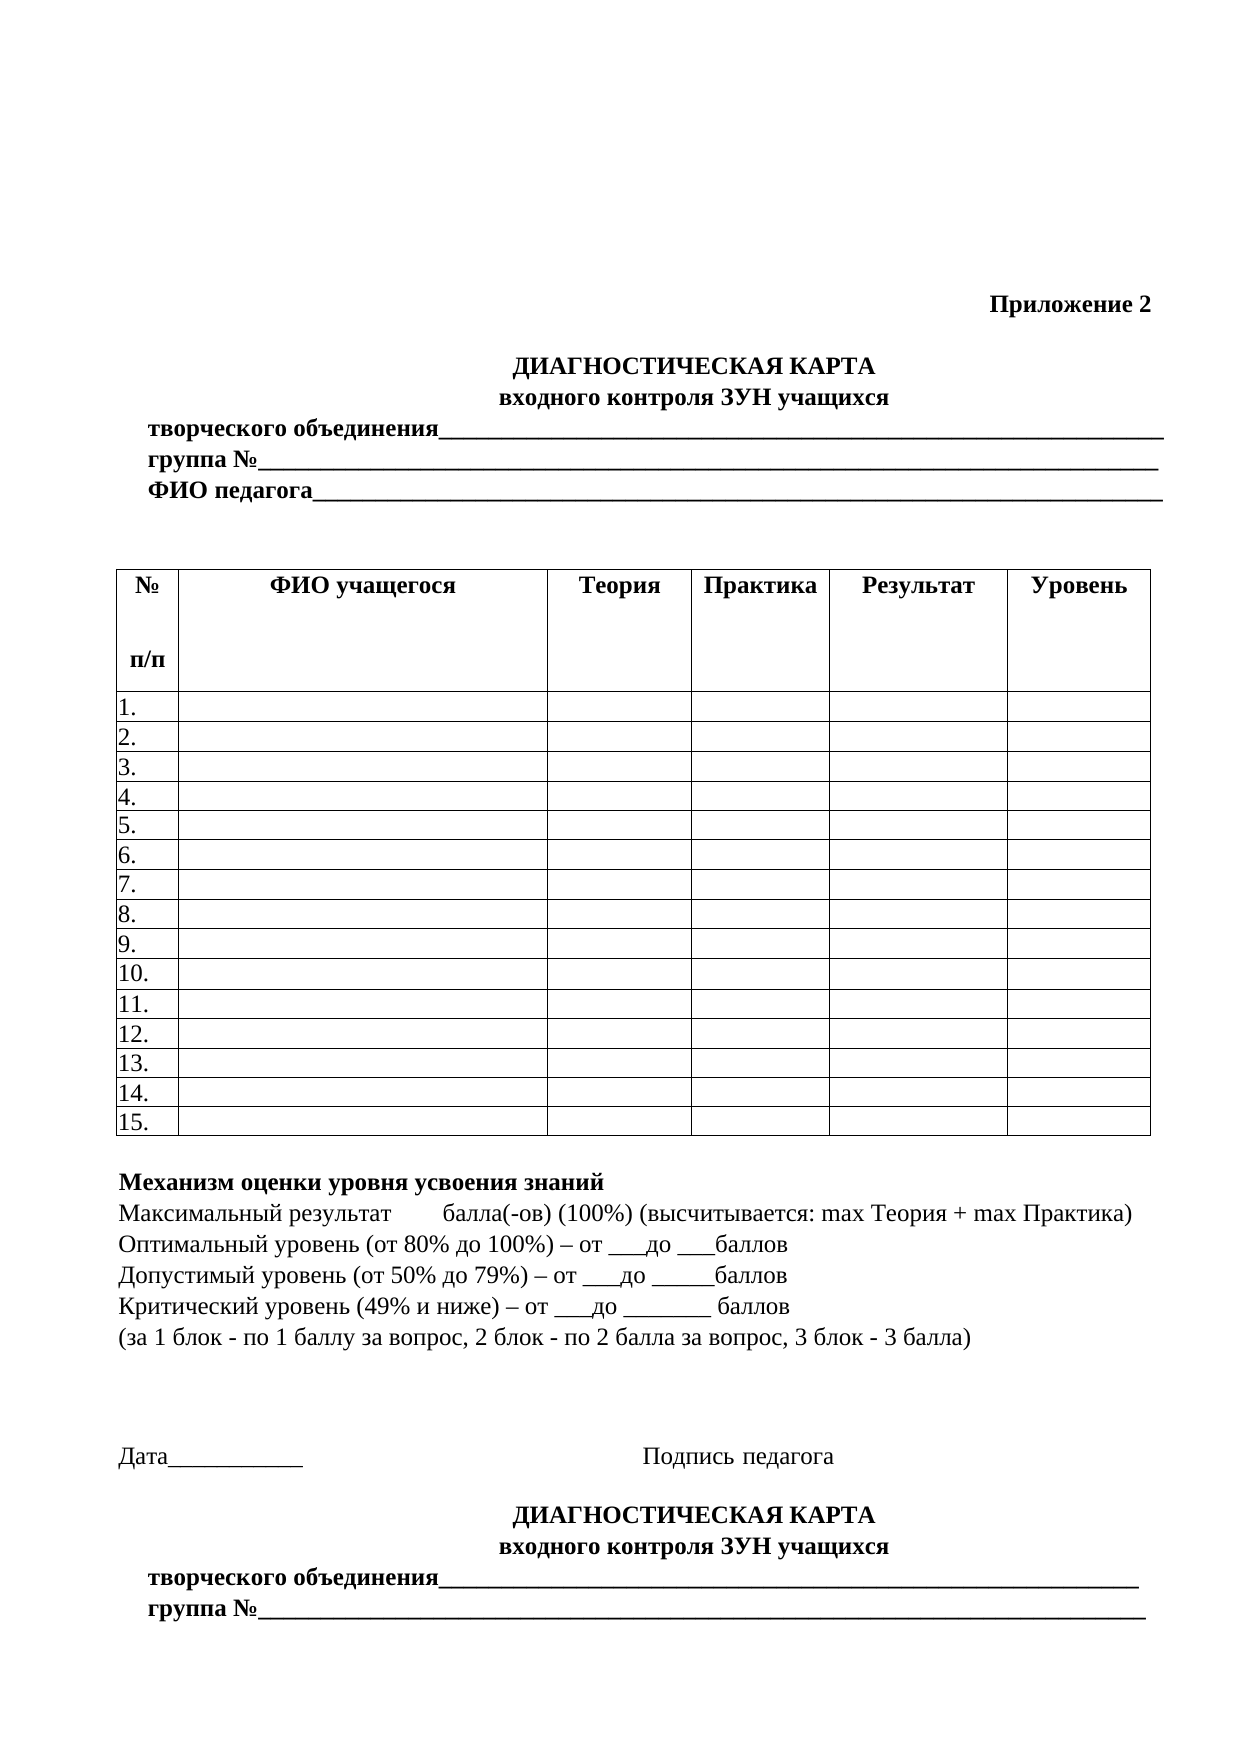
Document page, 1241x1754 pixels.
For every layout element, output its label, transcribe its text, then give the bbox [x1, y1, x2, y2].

text группа №________________________________________________________________________ [118, 444, 1240, 473]
table_cell [548, 840, 691, 868]
table_cell 3. [117, 752, 178, 781]
table_cell [1008, 840, 1150, 868]
table_cell [1008, 1019, 1150, 1047]
table_cell 6. [117, 840, 178, 868]
table_cell [179, 1107, 547, 1134]
table_cell 7. [117, 870, 178, 898]
table_cell [1008, 900, 1150, 928]
table_cell [548, 752, 691, 781]
table_cell [692, 990, 829, 1018]
table_cell [179, 722, 547, 751]
table_cell [692, 1049, 829, 1077]
table_cell [1008, 1107, 1150, 1134]
table_cell [692, 959, 829, 988]
table_cell 14. [117, 1078, 178, 1106]
table_cell [548, 1019, 691, 1047]
table_cell [1008, 870, 1150, 898]
table_cell [548, 692, 691, 721]
table_cell [830, 840, 1007, 868]
table_cell [830, 692, 1007, 721]
text Механизм оценки уровня усвоения знаний [0, 1167, 1151, 1195]
table_cell [830, 870, 1007, 898]
table_cell [830, 1107, 1007, 1134]
text группа №_______________________________________________________________________ [118, 1593, 1240, 1622]
table_cell [179, 929, 547, 957]
table_cell [830, 1049, 1007, 1077]
table_cell [830, 959, 1007, 988]
table_cell 11. [117, 990, 178, 1018]
table_cell 4. [117, 782, 178, 809]
table_cell [692, 929, 829, 957]
table_cell [179, 692, 547, 721]
table_cell 5. [117, 811, 178, 839]
table_cell [692, 782, 829, 809]
table_cell [692, 870, 829, 898]
text входного контроля ЗУН учащихся [118, 1531, 1240, 1560]
table_cell [179, 1049, 547, 1077]
table_cell [548, 900, 691, 928]
table_cell [830, 722, 1007, 751]
table_cell [830, 1078, 1007, 1106]
text (за 1 блок - по 1 баллу за вопрос, 2 блок - по 2 балла за вопрос, 3 блок - 3 балла) [118, 1322, 1151, 1351]
table_cell [692, 1019, 829, 1047]
table_cell [1008, 959, 1150, 988]
table_cell 8. [117, 900, 178, 928]
table_cell [1008, 1049, 1150, 1077]
table_header Уровень [1008, 570, 1150, 691]
text творческого объединения________________________________________________________ [118, 1562, 1240, 1591]
text Максимальный результат балла(-ов) (100%) (высчитывается: max Теория + max Практика) [118, 1198, 1151, 1226]
table_cell [692, 900, 829, 928]
table_cell 9. [117, 929, 178, 957]
table_cell [179, 752, 547, 781]
table_cell 13. [117, 1049, 178, 1077]
table_cell [830, 900, 1007, 928]
table_cell [692, 1078, 829, 1106]
table_header Результат [830, 570, 1007, 691]
table_cell [179, 870, 547, 898]
table_cell 12. [117, 1019, 178, 1047]
text Дата Подпись педагога [118, 1446, 1240, 1469]
table_header ФИО учащегося [179, 570, 547, 691]
text ДИАГНОСТИЧЕСКАЯ КАРТА [118, 1500, 1240, 1529]
table_cell [179, 900, 547, 928]
table_cell [548, 811, 691, 839]
text ФИО педагога____________________________________________________________________ [118, 476, 1240, 504]
table_cell [548, 870, 691, 898]
text Оптимальный уровень (от 80% до 100%) – от ___до ___баллов [118, 1229, 1151, 1257]
text Допустимый уровень (от 50% до 79%) – от ___до _____баллов [118, 1260, 1151, 1288]
table_cell [548, 990, 691, 1018]
table_cell [692, 752, 829, 781]
table_header Практика [692, 570, 829, 691]
table_cell [548, 929, 691, 957]
table_cell [179, 1078, 547, 1106]
table_cell [179, 959, 547, 988]
table_cell [692, 722, 829, 751]
table_cell [1008, 722, 1150, 751]
table_cell [830, 752, 1007, 781]
table_cell [830, 782, 1007, 809]
table_cell [1008, 990, 1150, 1018]
table_cell [548, 1049, 691, 1077]
table_cell [692, 811, 829, 839]
text входного контроля ЗУН учащихся [118, 382, 1240, 411]
table_cell [548, 722, 691, 751]
table_cell [830, 990, 1007, 1018]
table_cell [179, 811, 547, 839]
table_cell [830, 1019, 1007, 1047]
table_cell [179, 840, 547, 868]
table_cell [692, 1107, 829, 1134]
table_cell [548, 959, 691, 988]
table_cell 10. [117, 959, 178, 988]
table_cell [548, 1107, 691, 1134]
table_cell [692, 840, 829, 868]
table_cell [830, 929, 1007, 957]
table_cell [1008, 692, 1150, 721]
table_cell [692, 692, 829, 721]
table_cell [1008, 811, 1150, 839]
table_cell 1. [117, 692, 178, 721]
table_header Теория [548, 570, 691, 691]
table_cell [1008, 752, 1150, 781]
table_cell [1008, 782, 1150, 809]
text ДИАГНОСТИЧЕСКАЯ КАРТА [118, 351, 1240, 380]
table_cell [179, 990, 547, 1018]
table_cell [179, 782, 547, 809]
text Критический уровень (49% и ниже) – от ___до _______ баллов [118, 1291, 1151, 1319]
table_cell [1008, 1078, 1150, 1106]
table_cell [830, 811, 1007, 839]
table_cell 15. [117, 1107, 178, 1134]
table_cell [1008, 929, 1150, 957]
table_cell [548, 782, 691, 809]
text Приложение 2 [118, 289, 1151, 318]
text творческого объединения__________________________________________________________ [118, 413, 1240, 442]
table_cell [179, 1019, 547, 1047]
table_cell 2. [117, 722, 178, 751]
table_cell [548, 1078, 691, 1106]
table_header № п/п [117, 570, 178, 691]
